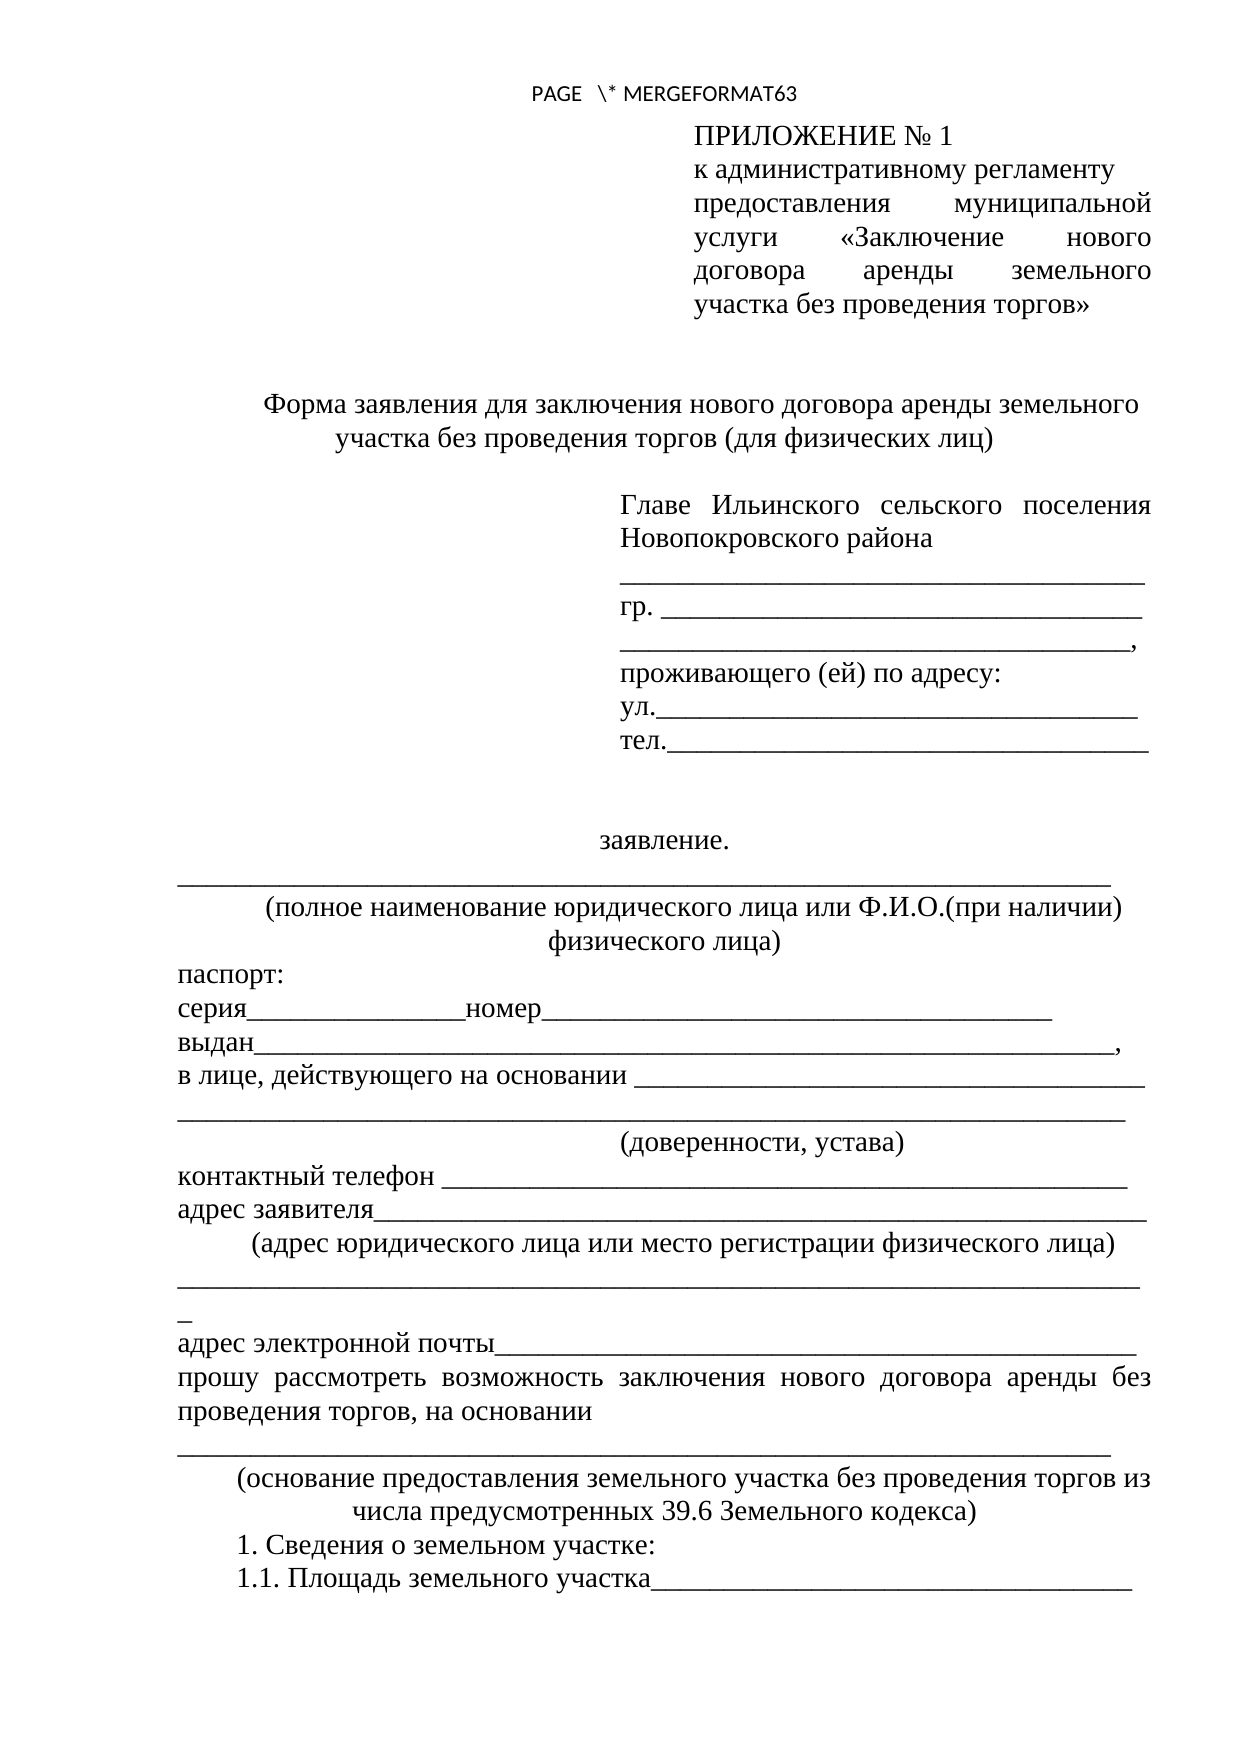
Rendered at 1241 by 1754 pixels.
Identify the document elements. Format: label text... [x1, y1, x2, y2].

text прошу рассмотреть возможность заключения нового договора аренды без проведения торгов, на основании [177, 1359, 1152, 1426]
text _________________________________________________________________ [177, 1091, 1152, 1124]
text ___________________________________, [605, 621, 1152, 655]
text тел._________________________________ [605, 722, 1152, 755]
text ПРИЛОЖЕНИЕ № 1 [693, 118, 1152, 152]
text ул._________________________________ [605, 688, 1152, 722]
text контактный телефон _______________________________________________ [177, 1158, 1152, 1191]
text Форма заявления для заключения нового договора аренды земельного участка без проведения торгов (для физических лиц) [177, 386, 1152, 453]
text гр. _________________________________ [605, 588, 1152, 621]
text (основание предоставления земельного участка без проведения торгов из числа предусмотренных 39.6 Земельного кодекса) [177, 1460, 1152, 1527]
text ____________________________________ [605, 554, 1152, 588]
text предоставления муниципальной услуги «Заключение нового договора аренды земельного участка без проведения торгов» [693, 185, 1152, 319]
text ________________________________________________________________ [177, 1426, 1152, 1460]
text в лице, действующего на основании ___________________________________ [177, 1057, 1152, 1091]
text Главе Ильинского сельского поселения Новопокровского района [620, 487, 1152, 554]
text 1. Сведения о земельном участке: [177, 1527, 1152, 1560]
text (полное наименование юридического лица или Ф.И.О.(при наличии) физического лица) [177, 889, 1152, 957]
text к административному регламенту [693, 152, 1152, 185]
text ___________________________________________________________________ [177, 1258, 1152, 1326]
text ________________________________________________________________ [177, 856, 1152, 889]
text паспорт: серия_______________номер___________________________________ [177, 957, 1152, 1024]
text 1.1. Площадь земельного участка_________________________________ [177, 1560, 1152, 1594]
text выдан___________________________________________________________, [177, 1024, 1152, 1057]
text адрес заявителя_____________________________________________________ [177, 1191, 1152, 1225]
text проживающего (ей) по адресу: [605, 655, 1152, 688]
text адрес электронной почты____________________________________________ [177, 1326, 1152, 1359]
text (адрес юридического лица или место регистрации физического лица) [251, 1225, 1152, 1258]
text (доверенности, устава) [546, 1124, 1152, 1158]
text заявление. [177, 822, 1152, 856]
